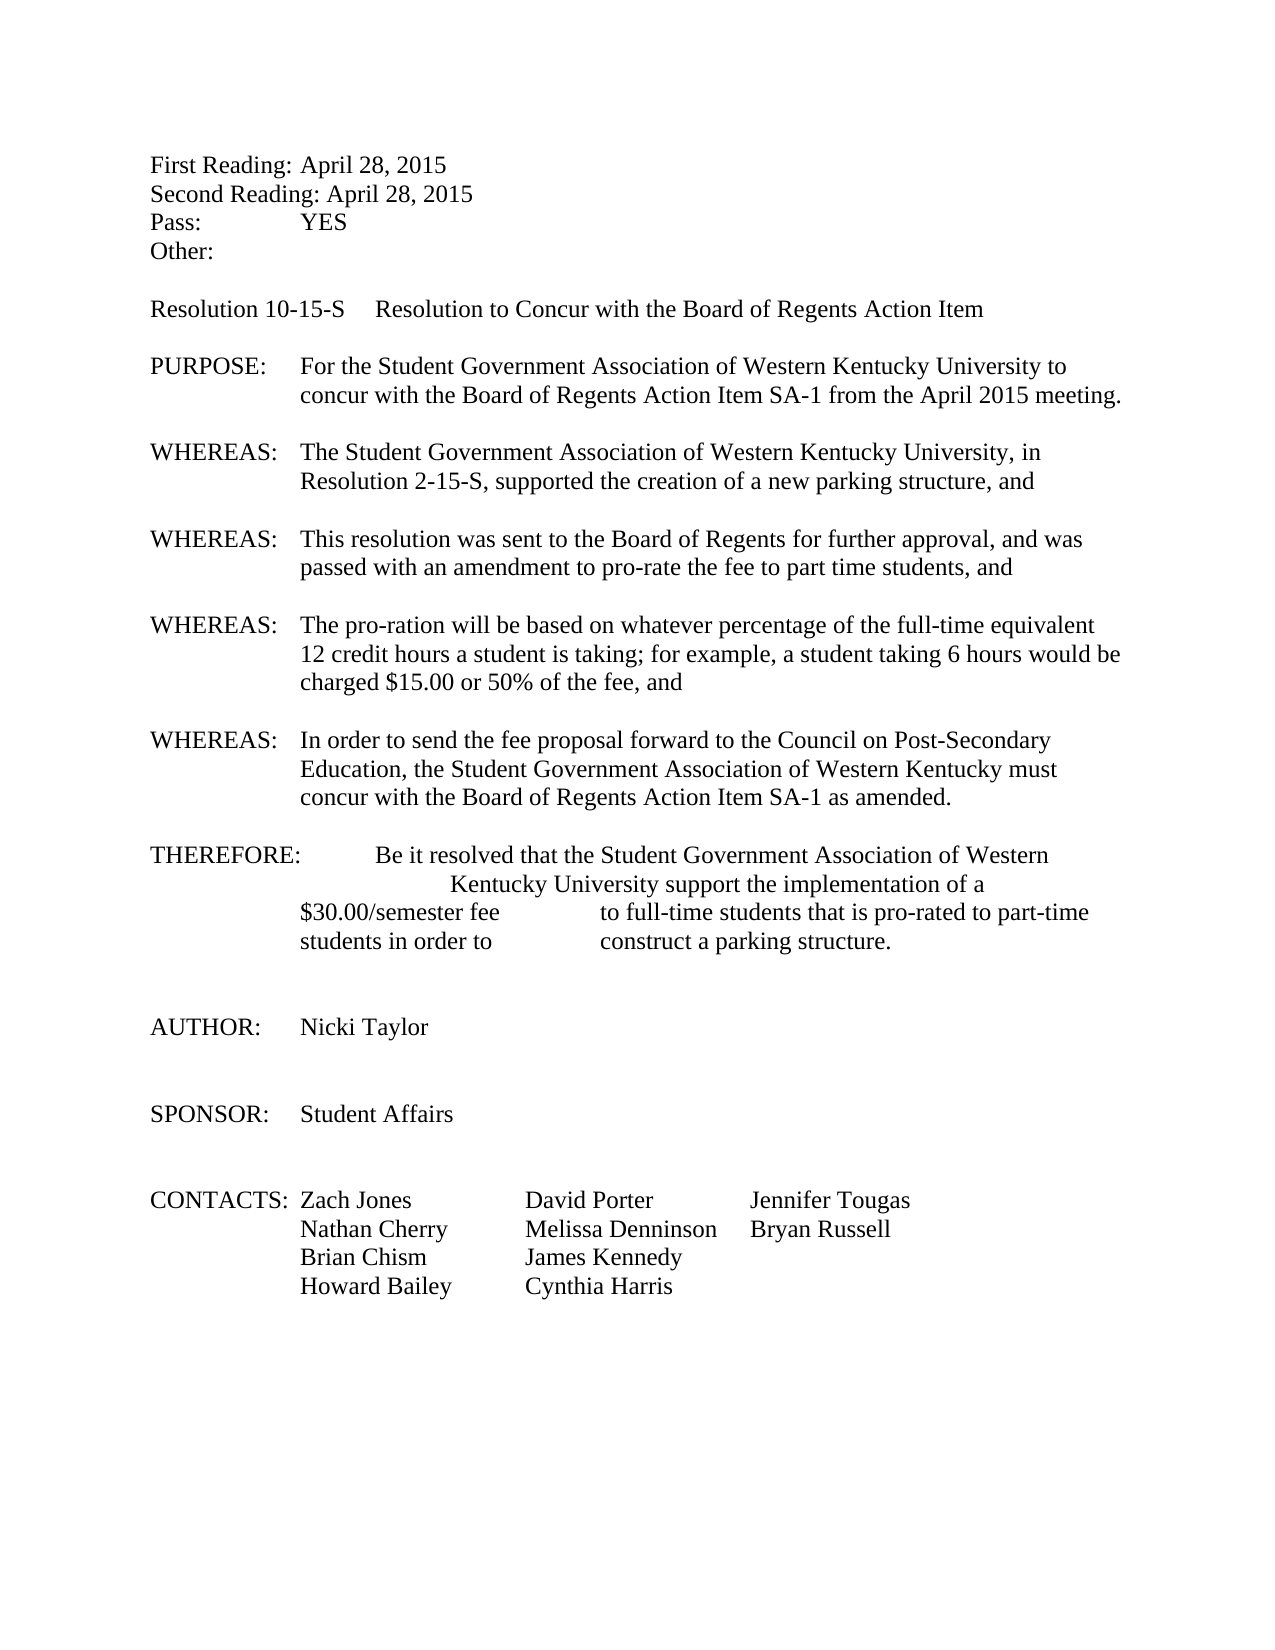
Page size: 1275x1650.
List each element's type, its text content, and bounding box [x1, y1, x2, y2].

text WHEREAS: The pro-ration will be based on whatever percentage of the full-time equivalent 12 credit hours a student is taking; for example, a student taking 6 hours would be charged $15.00 or 50% of the fee, and [150, 610, 1125, 696]
text Resolution 10-15-S Resolution to Concur with the Board of Regents Action Item [150, 294, 1125, 322]
text WHEREAS: In order to send the fee proposal forward to the Council on Post-Secondary Education, the Student Government Association of Western Kentucky must concur with the Board of Regents Action Item SA-1 as amended. [150, 725, 1125, 811]
text Brian Chism James Kennedy [150, 1242, 1125, 1271]
text AUTHOR: Nicki Taylor [150, 1012, 1125, 1041]
text First Reading: April 28, 2015 [150, 150, 1125, 179]
text WHEREAS: The Student Government Association of Western Kentucky University, in Resolution 2-15-S, supported the creation of a new parking structure, and [150, 437, 1125, 495]
text THEREFORE: Be it resolved that the Student Government Association of Western Kentucky University support the implementation of a $30.00/semester fee to full-time students that is pro-rated to part-time students in order to construct a parking structure. [150, 840, 1125, 955]
text Second Reading: April 28, 2015 [150, 179, 1125, 207]
text WHEREAS: This resolution was sent to the Board of Regents for further approval, and was passed with an amendment to pro-rate the fee to part time students, and [150, 524, 1125, 581]
text Howard Bailey Cynthia Harris [150, 1271, 1125, 1300]
text Nathan Cherry Melissa Denninson Bryan Russell [150, 1214, 1125, 1242]
text CONTACTS: Zach Jones David Porter Jennifer Tougas [150, 1185, 1125, 1214]
text Other: [150, 236, 1125, 265]
text Pass: YES [150, 207, 1125, 236]
text PURPOSE: For the Student Government Association of Western Kentucky University to concur with the Board of Regents Action Item SA-1 from the April 2015 meeting. [150, 351, 1125, 409]
text SPONSOR: Student Affairs [150, 1099, 1125, 1127]
